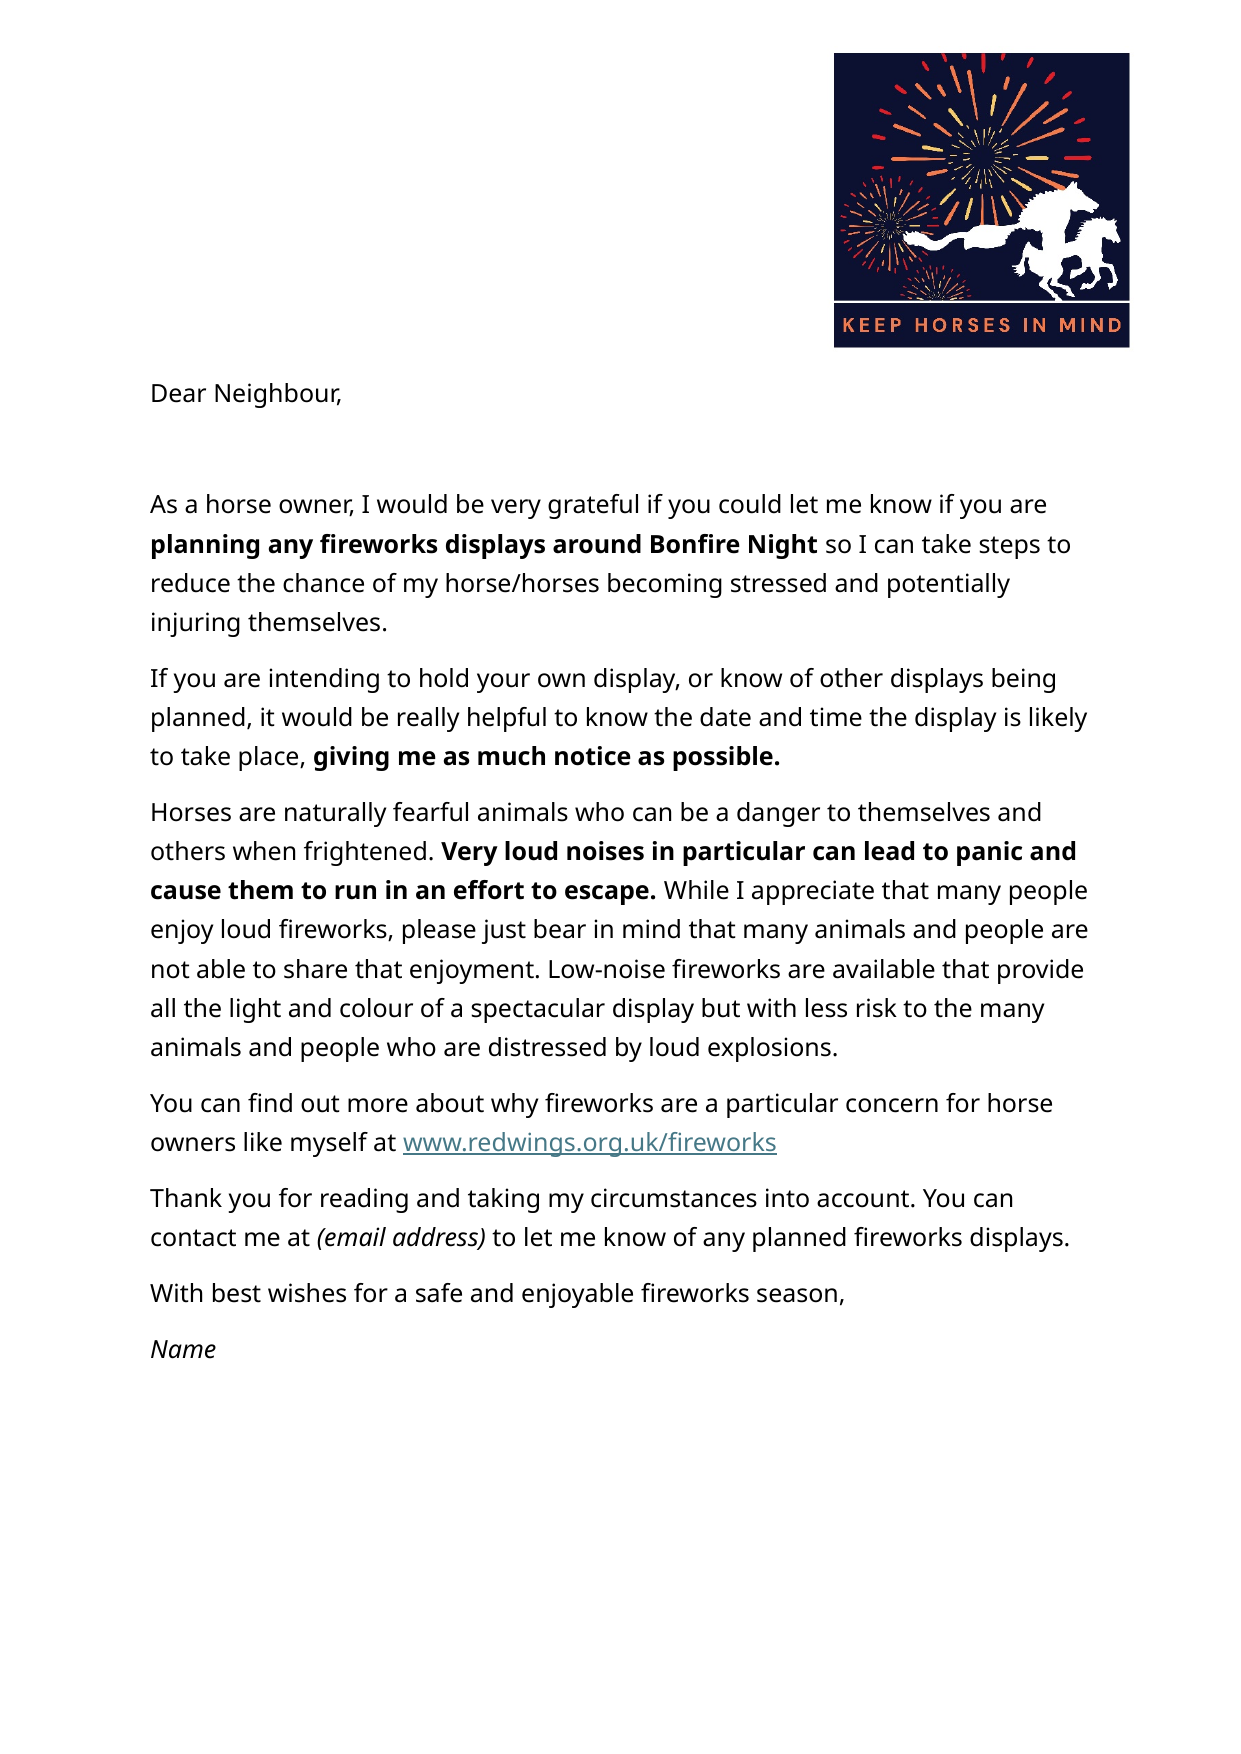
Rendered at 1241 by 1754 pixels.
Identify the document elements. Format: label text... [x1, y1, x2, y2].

text Horses are naturally fearful animals who can be a danger to themselves and others when frightened. Very loud noises in particular can lead to panic and cause them to run in an effort to escape. While I appreciate that many people enjoy loud fireworks, please just bear in mind that many animals and people are not able to share that enjoyment. Low-noise fireworks are available that provide all the light and colour of a spectacular display but with less risk to the many animals and people who are distressed by loud explosions. [150, 794, 1090, 1064]
text With best wishes for a safe and enjoyable fireworks season, [150, 1275, 1090, 1309]
picture [827, 46, 1135, 354]
text Thank you for reading and taking my circumstances into account. You can contact me at (email address) to let me know of any planned fireworks displays. [150, 1180, 1090, 1254]
text You can find out more about why fireworks are a particular concern for horse owners like myself at www.redwings.org.uk/fireworks [150, 1085, 1090, 1159]
text If you are intending to hold your own display, or know of other displays being planned, it would be really helpful to know the date and time the display is likely to take place, giving me as much notice as possible. [150, 660, 1090, 773]
text Name [150, 1331, 1090, 1365]
text As a horse owner, I would be very grateful if you could let me know if you are planning any fireworks displays around Bonfire Night so I can take steps to reduce the chance of my horse/horses becoming stressed and potentially injuring themselves. [150, 487, 1090, 639]
text Dear Neighbour, [150, 375, 1090, 409]
